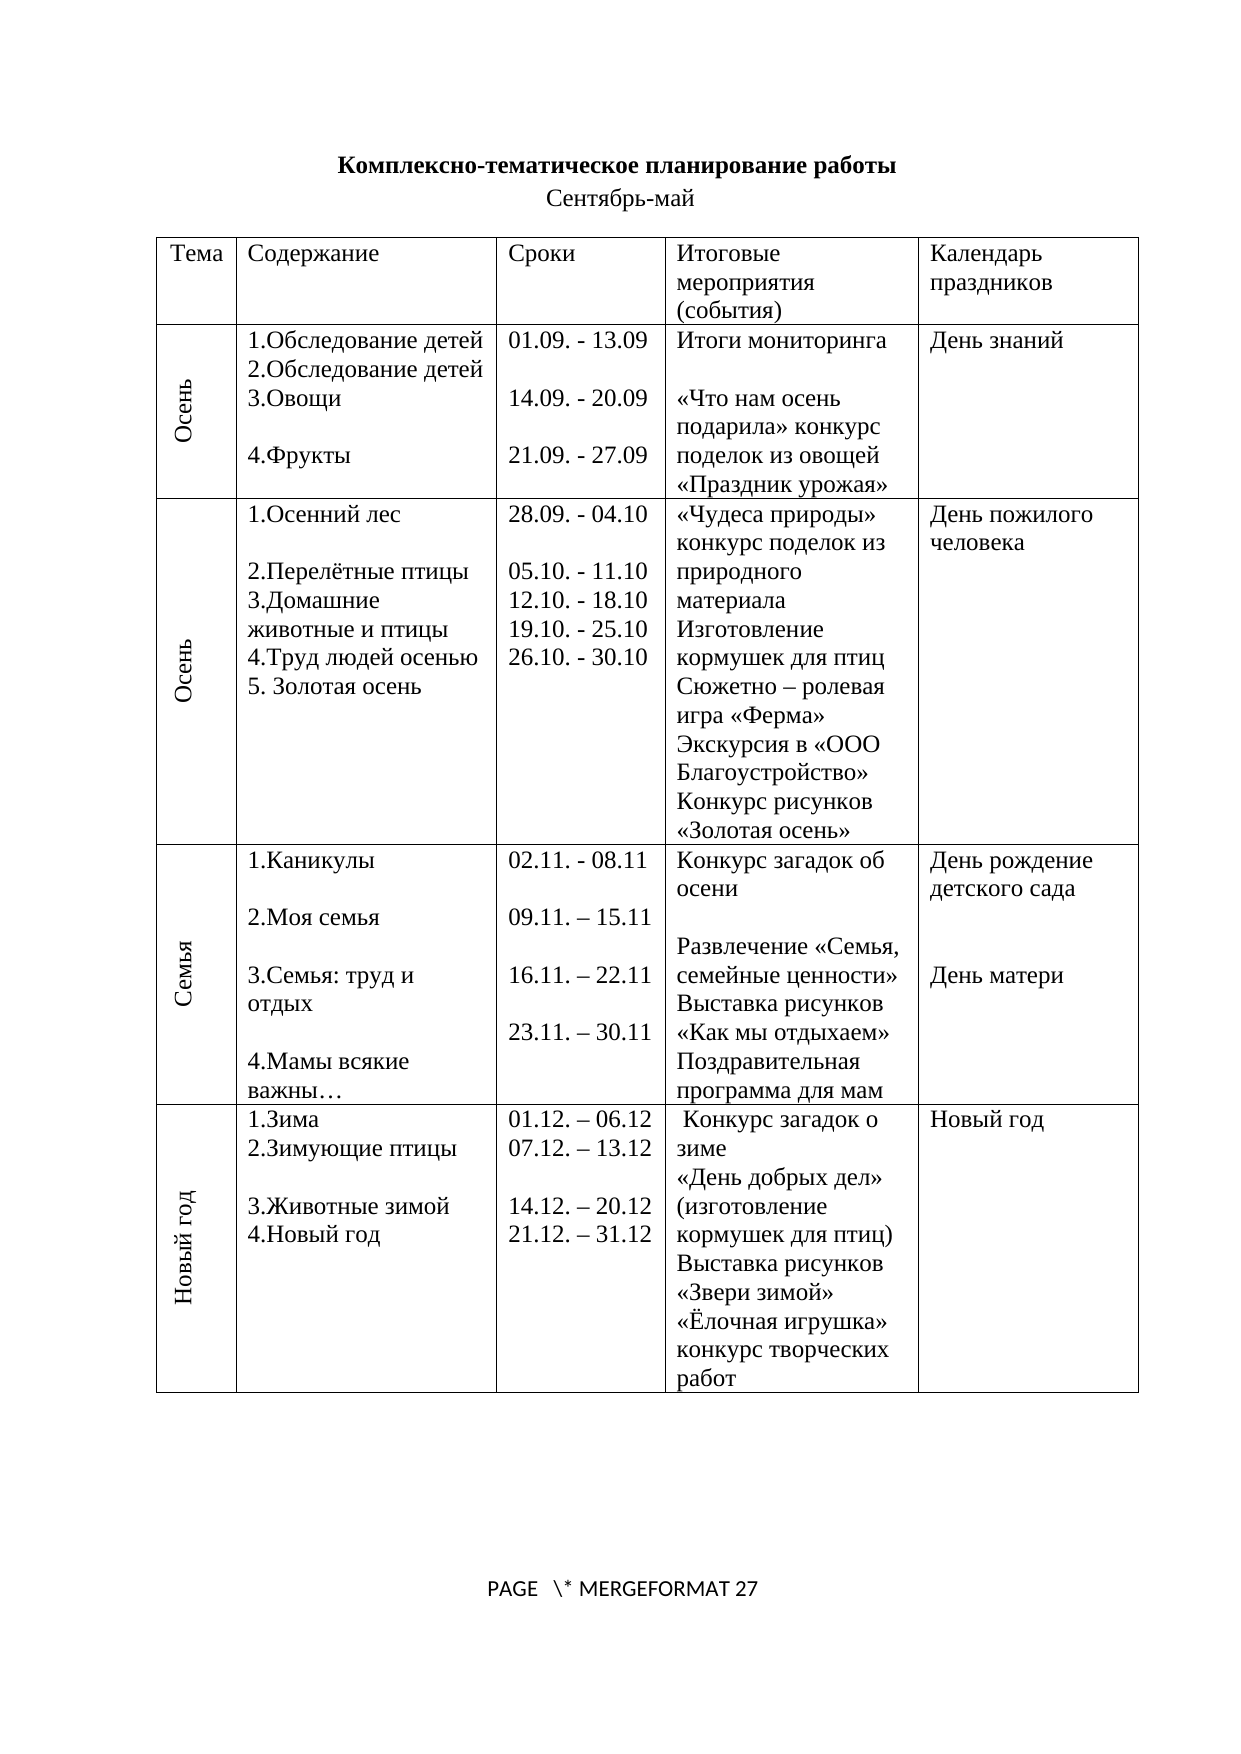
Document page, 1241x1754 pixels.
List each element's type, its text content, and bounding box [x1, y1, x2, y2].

table_cell «Чудеса природы» конкурс поделок из природного материала Изготовление кормушек для птиц Сюжетно – ролевая игра «Ферма» Экскурсия в «ООО Благоустройство» Конкурс рисунков «Золотая осень» [666, 499, 918, 844]
table_cell Новый год [157, 1105, 236, 1392]
table_cell Конкурс загадок об осени Развлечение «Семья, семейные ценности» Выставка рисунков «Как мы отдыхаем» Поздравительная программа для мам [666, 845, 918, 1103]
table_cell 28.09. - 04.10 05.10. - 11.10 12.10. - 18.10 19.10. - 25.10 26.10. - 30.10 [497, 499, 665, 844]
table_header Тема [157, 238, 236, 324]
table_cell День знаний [919, 325, 1138, 498]
table_cell Новый год [919, 1105, 1138, 1392]
table_cell 02.11. - 08.11 09.11. – 15.11 16.11. – 22.11 23.11. – 30.11 [497, 845, 665, 1103]
table_cell 01.12. – 06.12 07.12. – 13.12 14.12. – 20.12 21.12. – 31.12 [497, 1105, 665, 1392]
table_cell 01.09. - 13.09 14.09. - 20.09 21.09. - 27.09 [497, 325, 665, 498]
table_cell Осень [157, 499, 236, 844]
table_header Сроки [497, 238, 665, 324]
table_cell 1.Обследование детей 2.Обследование детей 3.Овощи 4.Фрукты [237, 325, 496, 498]
table_header Содержание [237, 238, 496, 324]
table_cell Семья [157, 845, 236, 1103]
table_header Итоговые мероприятия (события) [666, 238, 918, 324]
table_cell 1.Каникулы 2.Моя семья 3.Семья: труд и отдых 4.Мамы всякие важны… [237, 845, 496, 1103]
table_cell Осень [157, 325, 236, 498]
table_header Календарь праздников [919, 238, 1138, 324]
table_cell Итоги мониторинга «Что нам осень подарила» конкурс поделок из овощей «Праздник урожая» [666, 325, 918, 498]
table_cell День пожилого человека [919, 499, 1138, 844]
table_cell Конкурс загадок о зиме «День добрых дел» (изготовление кормушек для птиц) Выставка рисунков «Звери зимой» «Ёлочная игрушка» конкурс творческих работ [666, 1105, 918, 1392]
table_cell 1.Зима 2.Зимующие птицы 3.Животные зимой 4.Новый год [237, 1105, 496, 1392]
table_cell День рождение детского сада День матери [919, 845, 1138, 1103]
table_cell 1.Осенний лес 2.Перелётные птицы 3.Домашние животные и птицы 4.Труд людей осенью 5. Золотая осень [237, 499, 496, 844]
text Комплексно-тематическое планирование работы Сентябрь-май [112, 150, 1128, 212]
